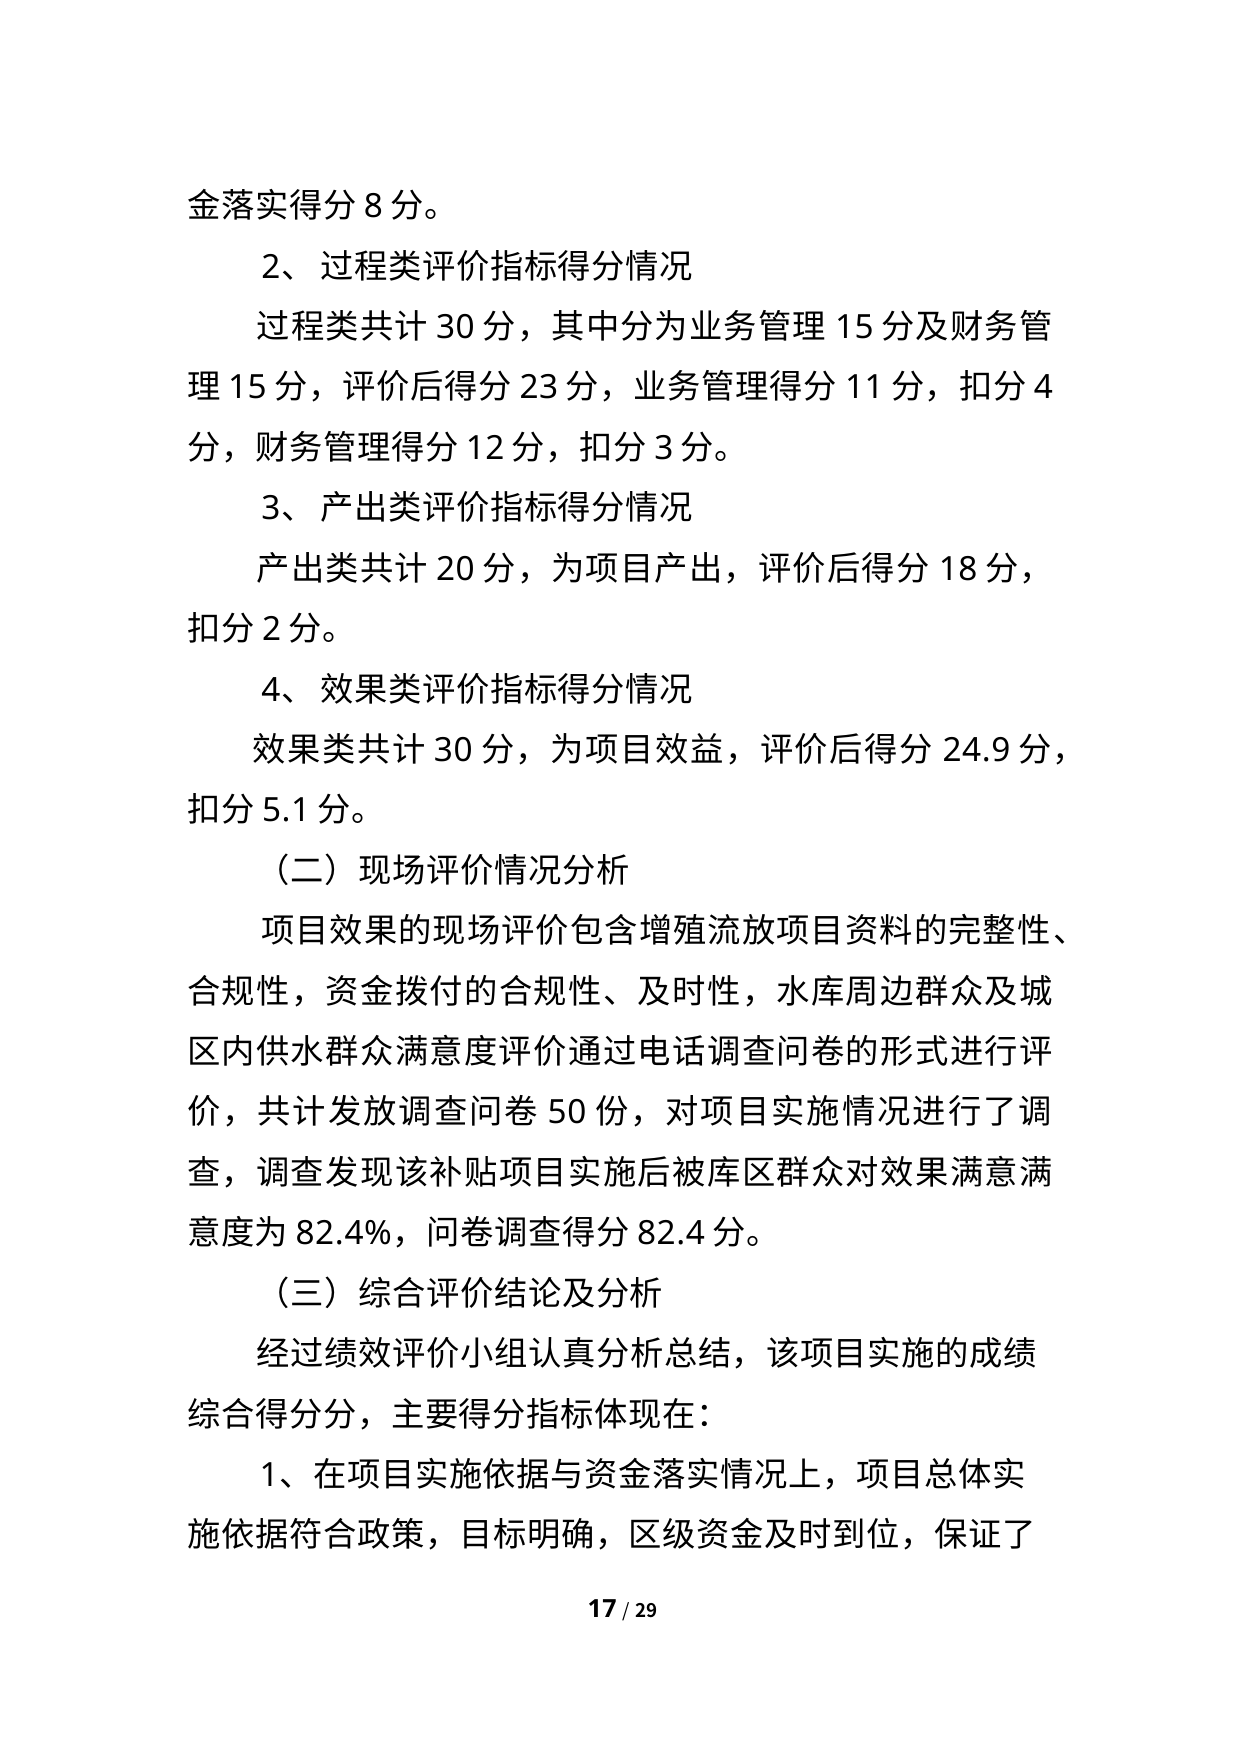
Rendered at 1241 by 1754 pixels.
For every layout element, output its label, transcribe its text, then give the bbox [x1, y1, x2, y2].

text 项目效果的现场评价包含增殖流放项目资料的完整性、合规性，资金拨付的合规性、及时性，水库周边群众及城区内供水群众满意度评价通过电话调查问卷的形式进行评价，共计发放调查问卷50份，对项目实施情况进行了调查，调查发现该补贴项目实施后被库区群众对效果满意满意度为82.4%，问卷调查得分82.4分。 [187, 894, 1053, 1257]
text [187, 169, 1053, 230]
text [187, 1438, 1053, 1559]
list 效果类评价指标得分情况 [261, 653, 1053, 713]
text 效果类共计30分，为项目效益，评价后得分24.9分，扣分5.1分。 [187, 713, 1053, 834]
text （三）综合评价结论及分析 [187, 1257, 1053, 1317]
text （二）现场评价情况分析 [187, 834, 1053, 894]
list 过程类评价指标得分情况 [261, 230, 1053, 290]
text 产出类共计20分，为项目产出，评价后得分18分，扣分2分。 [187, 532, 1053, 653]
text 经过绩效评价小组认真分析总结，该项目实施的成绩综合得分分，主要得分指标体现在： [187, 1317, 1053, 1438]
list 产出类评价指标得分情况 [261, 471, 1053, 532]
text 过程类共计30分，其中分为业务管理15分及财务管理15分，评价后得分23分，业务管理得分11分，扣分4分，财务管理得分12分，扣分3分。 [187, 290, 1053, 471]
